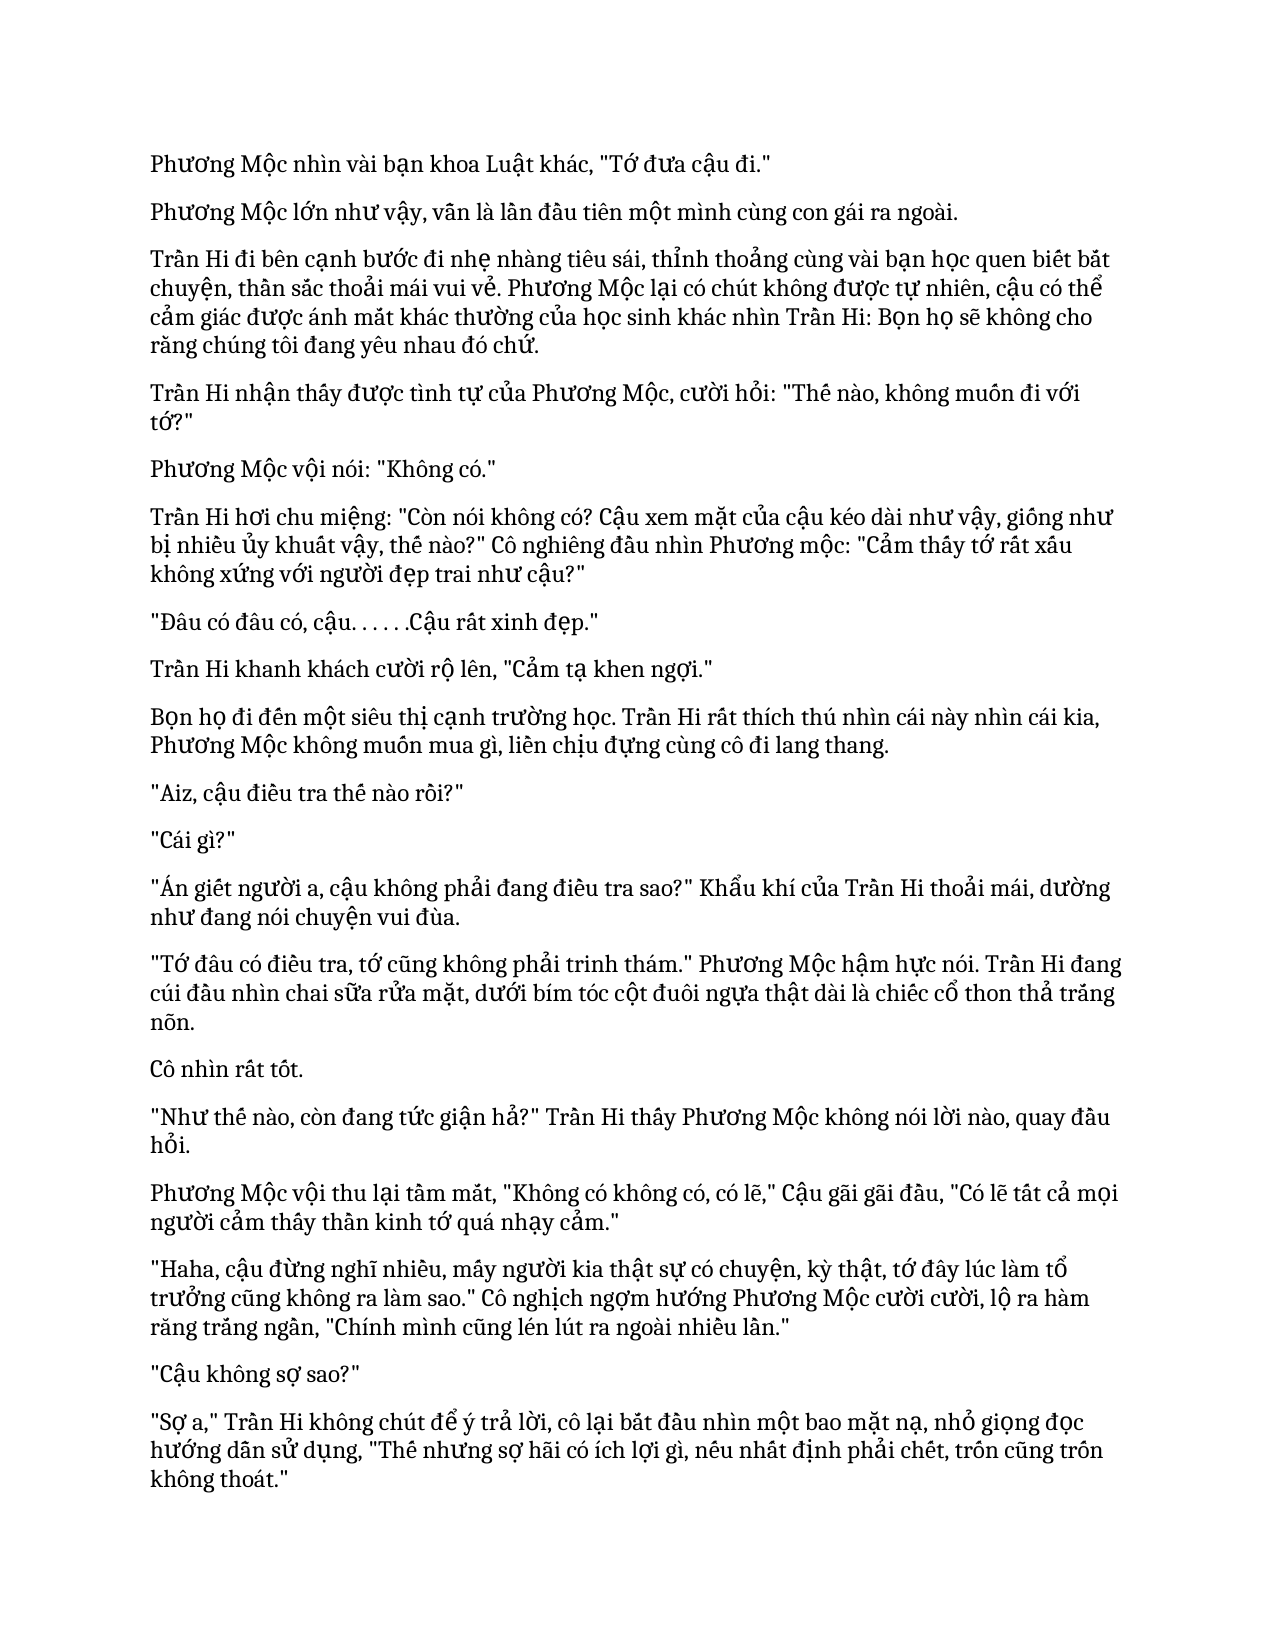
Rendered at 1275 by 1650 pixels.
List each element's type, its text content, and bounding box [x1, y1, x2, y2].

text "Haha, cậu đừng nghĩ nhiều, mấy người kia thật sự có chuyện, kỳ thật, tớ đây lúc làm tổ trưởng cũng không ra làm sao." Cô nghịch ngợm hướng Phương Mộc cười cười, lộ ra hàm răng trắng ngần, "Chính mình cũng lén lút ra ngoài nhiều lần." [150, 1255, 1125, 1341]
text Phương Mộc vội thu lại tầm mắt, "Không có không có, có lẽ," Cậu gãi gãi đầu, "Có lẽ tất cả mọi người cảm thấy thần kinh tớ quá nhạy cảm." [150, 1179, 1125, 1236]
text "Cái gì?" [150, 826, 1125, 855]
text "Tớ đâu có điều tra, tớ cũng không phải trinh thám." Phương Mộc hậm hực nói. Trần Hi đang cúi đầu nhìn chai sữa rửa mặt, dưới bím tóc cột đuôi ngựa thật dài là chiếc cổ thon thả trắng nõn. [150, 950, 1125, 1036]
text "Như thế nào, còn đang tức giận hả?" Trần Hi thấy Phương Mộc không nói lời nào, quay đầu hỏi. [150, 1102, 1125, 1160]
text "Án giết người a, cậu không phải đang điều tra sao?" Khẩu khí của Trần Hi thoải mái, dường như đang nói chuyện vui đùa. [150, 874, 1125, 931]
text Phương Mộc vội nói: "Không có." [150, 455, 1125, 484]
text "Sợ a," Trần Hi không chút để ý trả lời, cô lại bắt đầu nhìn một bao mặt nạ, nhỏ giọng đọc hướng dẫn sử dụng, "Thế nhưng sợ hãi có ích lợi gì, nếu nhất định phải chết, trốn cũng trốn không thoát." [150, 1407, 1125, 1494]
text Phương Mộc nhìn vài bạn khoa Luật khác, "Tớ đưa cậu đi." [150, 150, 1125, 179]
text Cô nhìn rất tốt. [150, 1055, 1125, 1084]
text Trần Hi đi bên cạnh bước đi nhẹ nhàng tiêu sái, thỉnh thoảng cùng vài bạn học quen biết bắt chuyện, thần sắc thoải mái vui vẻ. Phương Mộc lại có chút không được tự nhiên, cậu có thể cảm giác được ánh mắt khác thường của học sinh khác nhìn Trần Hi: Bọn họ sẽ không cho rằng chúng tôi đang yêu nhau đó chứ. [150, 245, 1125, 360]
text Trần Hi khanh khách cười rộ lên, "Cảm tạ khen ngợi." [150, 655, 1125, 684]
text "Cậu không sợ sao?" [150, 1360, 1125, 1389]
text Bọn họ đi đến một siêu thị cạnh trường học. Trần Hi rất thích thú nhìn cái này nhìn cái kia, Phương Mộc không muốn mua gì, liền chịu đựng cùng cô đi lang thang. [150, 702, 1125, 760]
text Trần Hi hơi chu miệng: "Còn nói không có? Cậu xem mặt của cậu kéo dài như vậy, giống như bị nhiều ủy khuất vậy, thế nào?" Cô nghiêng đầu nhìn Phương mộc: "Cảm thấy tớ rất xấu không xứng với người đẹp trai như cậu?" [150, 502, 1125, 589]
text "Đâu có đâu có, cậu. . . . . .Cậu rất xinh đẹp." [150, 607, 1125, 636]
text "Aiz, cậu điều tra thế nào rồi?" [150, 779, 1125, 807]
text Phương Mộc lớn như vậy, vẫn là lần đầu tiên một mình cùng con gái ra ngoài. [150, 197, 1125, 226]
text Trần Hi nhận thấy được tình tự của Phương Mộc, cười hỏi: "Thế nào, không muốn đi với tớ?" [150, 379, 1125, 436]
